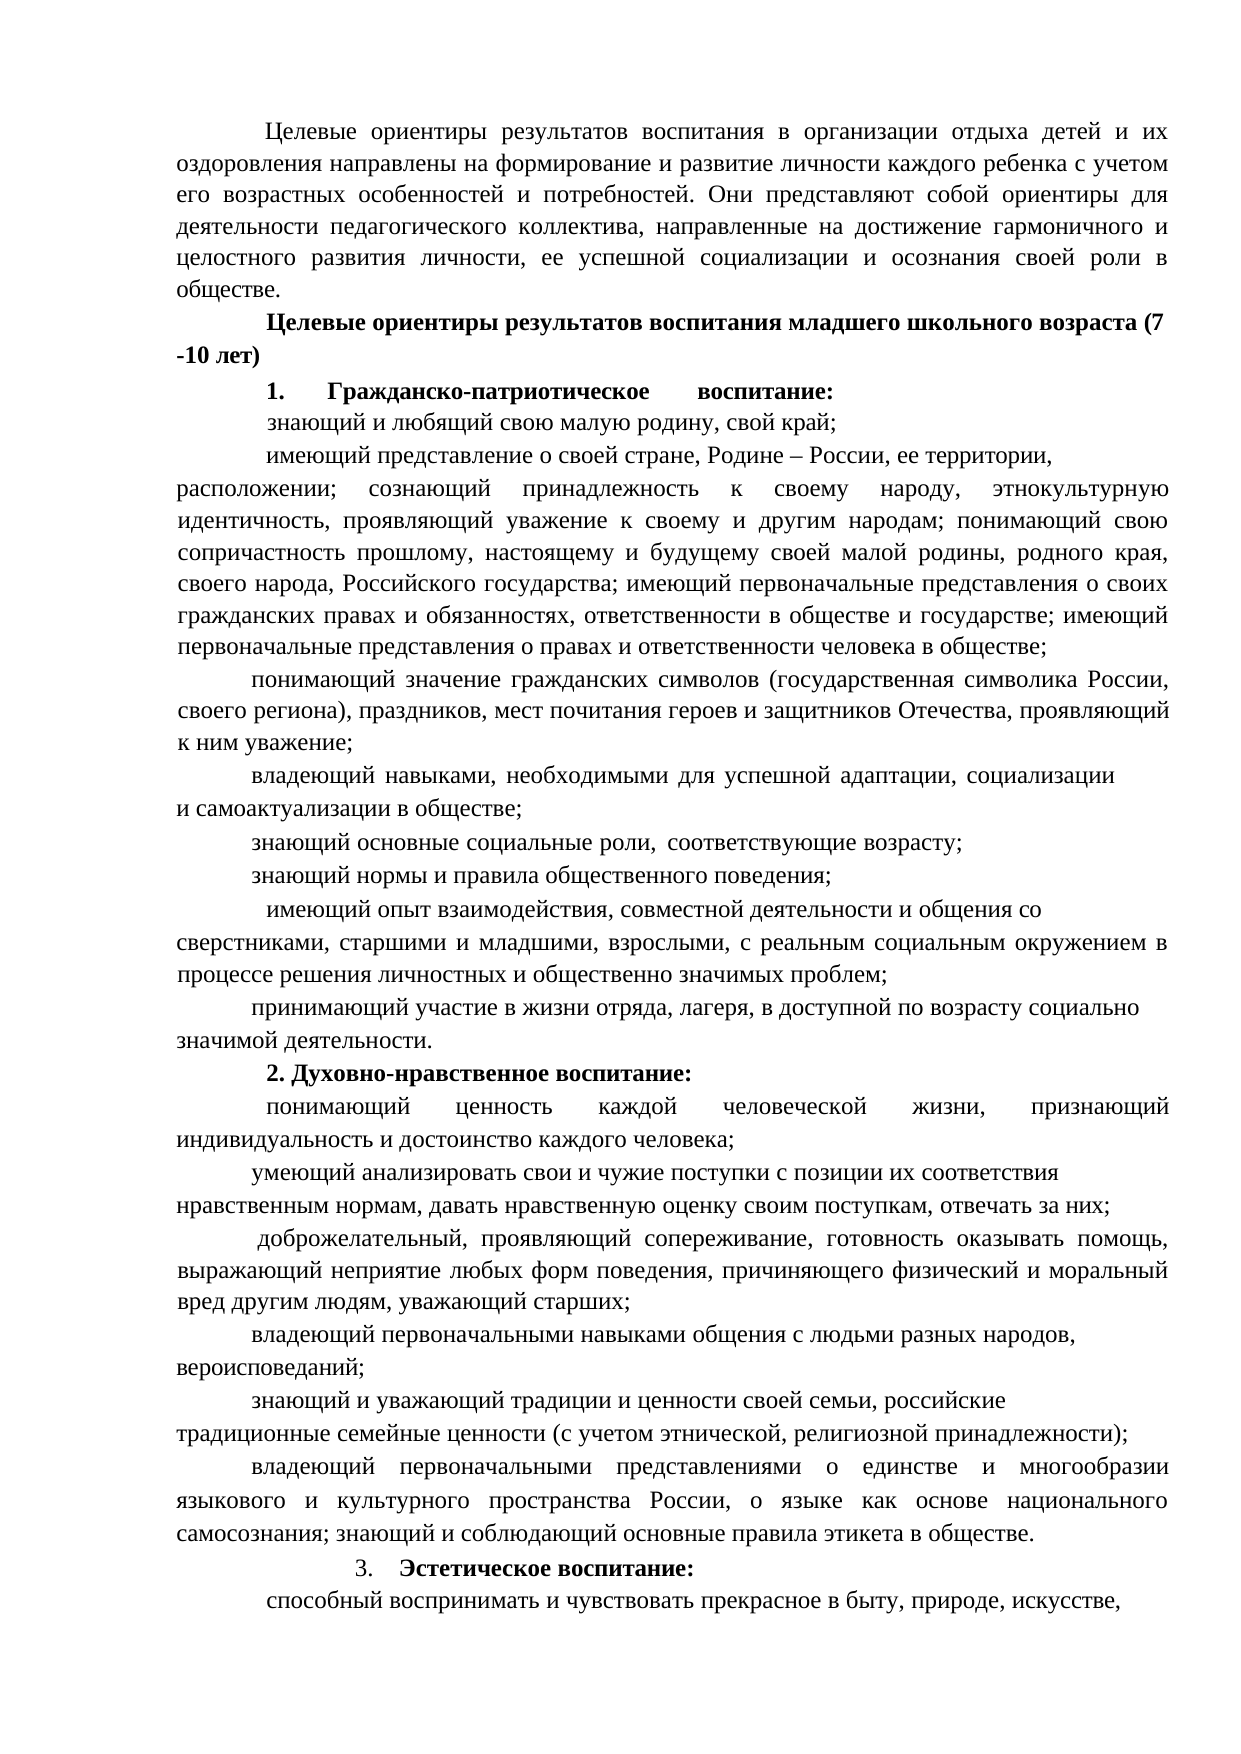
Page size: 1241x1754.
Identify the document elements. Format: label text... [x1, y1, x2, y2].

text владеющий первоначальными навыками общения с людьми разных народов, вероисповеданий; [176, 1319, 1181, 1381]
text знающий основные социальные роли, соответствующие возрасту; знающий нормы и правила общественного поведения; [251, 827, 963, 889]
text сверстниками, старшими и младшими, взрослыми, с реальным социальным окружением в процессе решения личностных и общественно значимых проблем; [176, 927, 1169, 987]
text владеющий навыками, необходимыми для успешной адаптации, социализации и самоактуализации в обществе; [176, 760, 1115, 821]
text понимающий ценность каждой человеческой жизни, признающий индивидуальность и достоинство каждого человека; [176, 1091, 1170, 1153]
text доброжелательный, проявляющий сопереживание, готовность оказывать помощь, выражающий неприятие любых форм поведения, причиняющего физический и моральный вред другим людям, уважающий старших; [177, 1223, 1169, 1315]
text умеющий анализировать свои и чужие поступки с позиции их соответствия [251, 1157, 1181, 1186]
text принимающий участие в жизни отряда, лагеря, в доступной по возрасту социально значимой деятельности. [176, 992, 1140, 1053]
subtitle Гражданско-патриотическое воспитание: [266, 376, 1181, 405]
text знающий и любящий свою малую родину, свой край; [267, 407, 1181, 436]
text понимающий значение гражданских символов (государственная символика России, своего региона), праздников, мест почитания героев и защитников Отечества, проявляющий к ним уважение; [177, 664, 1170, 756]
subtitle Целевые ориентиры результатов воспитания младшего школьного возраста (7 [266, 307, 1181, 336]
subtitle Эстетическое воспитание: [354, 1553, 1181, 1581]
text нравственным нормам, давать нравственную оценку своим поступкам, отвечать за них; [176, 1190, 1181, 1219]
text имеющий опыт взаимодействия, совместной деятельности и общения со [266, 894, 1181, 923]
text -10 лет) [176, 340, 261, 368]
text имеющий представление о своей стране, Родине – России, ее территории, [266, 440, 1181, 469]
subtitle Духовно-нравственное воспитание: [266, 1058, 1181, 1087]
text Целевые ориентиры результатов воспитания в организации отдыха детей и их оздоровления направлены на формирование и развитие личности каждого ребенка с учетом его возрастных особенностей и потребностей. Они представляют собой ориентиры для деятельности педагогического коллектива, направленные на достижение гармоничного и целостного развития личности, ее успешной социализации и осознания своей роли в обществе. [176, 116, 1169, 303]
text расположении; сознающий принадлежность к своему народу, этнокультурную идентичность, проявляющий уважение к своему и другим народам; понимающий свою сопричастность прошлому, настоящему и будущему своей малой родины, родного края, своего народа, Российского государства; имеющий первоначальные представления о своих гражданских правах и обязанностях, ответственности в обществе и государстве; имеющий первоначальные представления о правах и ответственности человека в обществе; [176, 473, 1169, 660]
text способный воспринимать и чувствовать прекрасное в быту, природе, искусстве, [266, 1585, 1181, 1614]
text владеющий первоначальными представлениями о единстве и многообразии языкового и культурного пространства России, о языке как основе национального самосознания; знающий и соблюдающий основные правила этикета в обществе. [176, 1451, 1169, 1547]
text знающий и уважающий традиции и ценности своей семьи, российские традиционные семейные ценности (с учетом этнической, религиозной принадлежности); [176, 1385, 1145, 1446]
